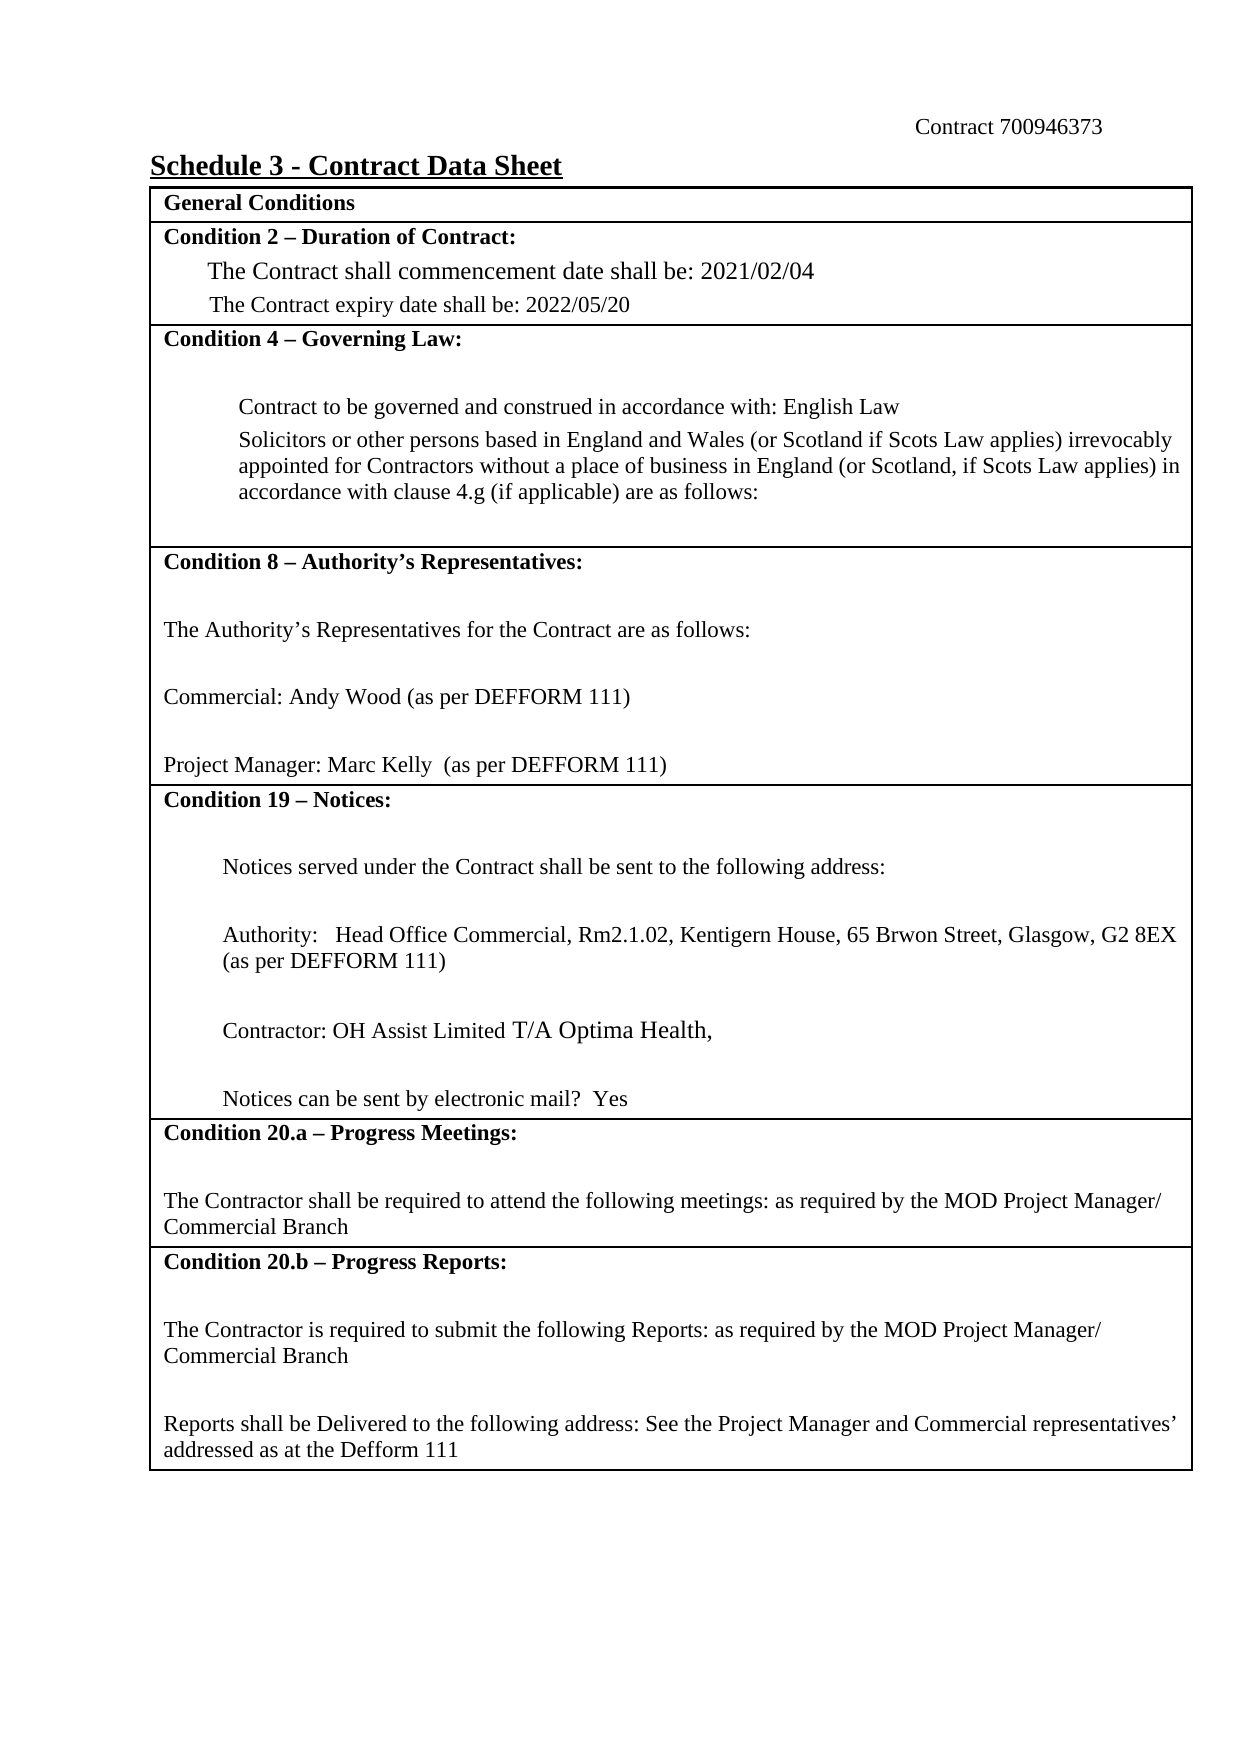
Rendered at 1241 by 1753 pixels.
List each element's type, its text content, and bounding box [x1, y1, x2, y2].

table_cell Condition 2 – Duration of Contract: The Contract shall commencement date shall be: 2021/02/04 The Contract expiry date shall be: 2022/05/20 [151, 223, 1191, 323]
table_cell Condition 20.a – Progress Meetings: The Contractor shall be required to attend the following meetings: as required by the MOD Project Manager/ Commercial Branch [151, 1120, 1191, 1246]
table_header General Conditions [151, 189, 1191, 221]
table_cell Condition 4 – Governing Law: Contract to be governed and construed in accordance with: English Law Solicitors or other persons based in England and Wales (or Scotland if Scots Law applies) irrevocably appointed for Contractors without a place of business in England (or Scotland, if Scots Law applies) in accordance with clause 4.g (if applicable) are as follows: [151, 326, 1191, 546]
table_cell Condition 20.b – Progress Reports: The Contractor is required to submit the following Reports: as required by the MOD Project Manager/ Commercial Branch Reports shall be Delivered to the following address: See the Project Manager and Commercial representatives’ addressed as at the Defform 111 [151, 1248, 1191, 1469]
table_cell Condition 19 – Notices: Notices served under the Contract shall be sent to the following address: Authority: Head Office Commercial, Rm2.1.02, Kentigern House, 65 Brwon Street, Glasgow, G2 8EX (as per DEFFORM 111) Contractor: OH Assist Limited T/A Optima Health, Notices can be sent by electronic mail? Yes [151, 786, 1191, 1117]
table_cell Condition 8 – Authority’s Representatives: The Authority’s Representatives for the Contract are as follows: Commercial: Andy Wood (as per DEFFORM 111) Project Manager: Marc Kelly (as per DEFFORM 111) [151, 548, 1191, 783]
text Schedule 3 - Contract Data Sheet [150, 148, 1091, 181]
